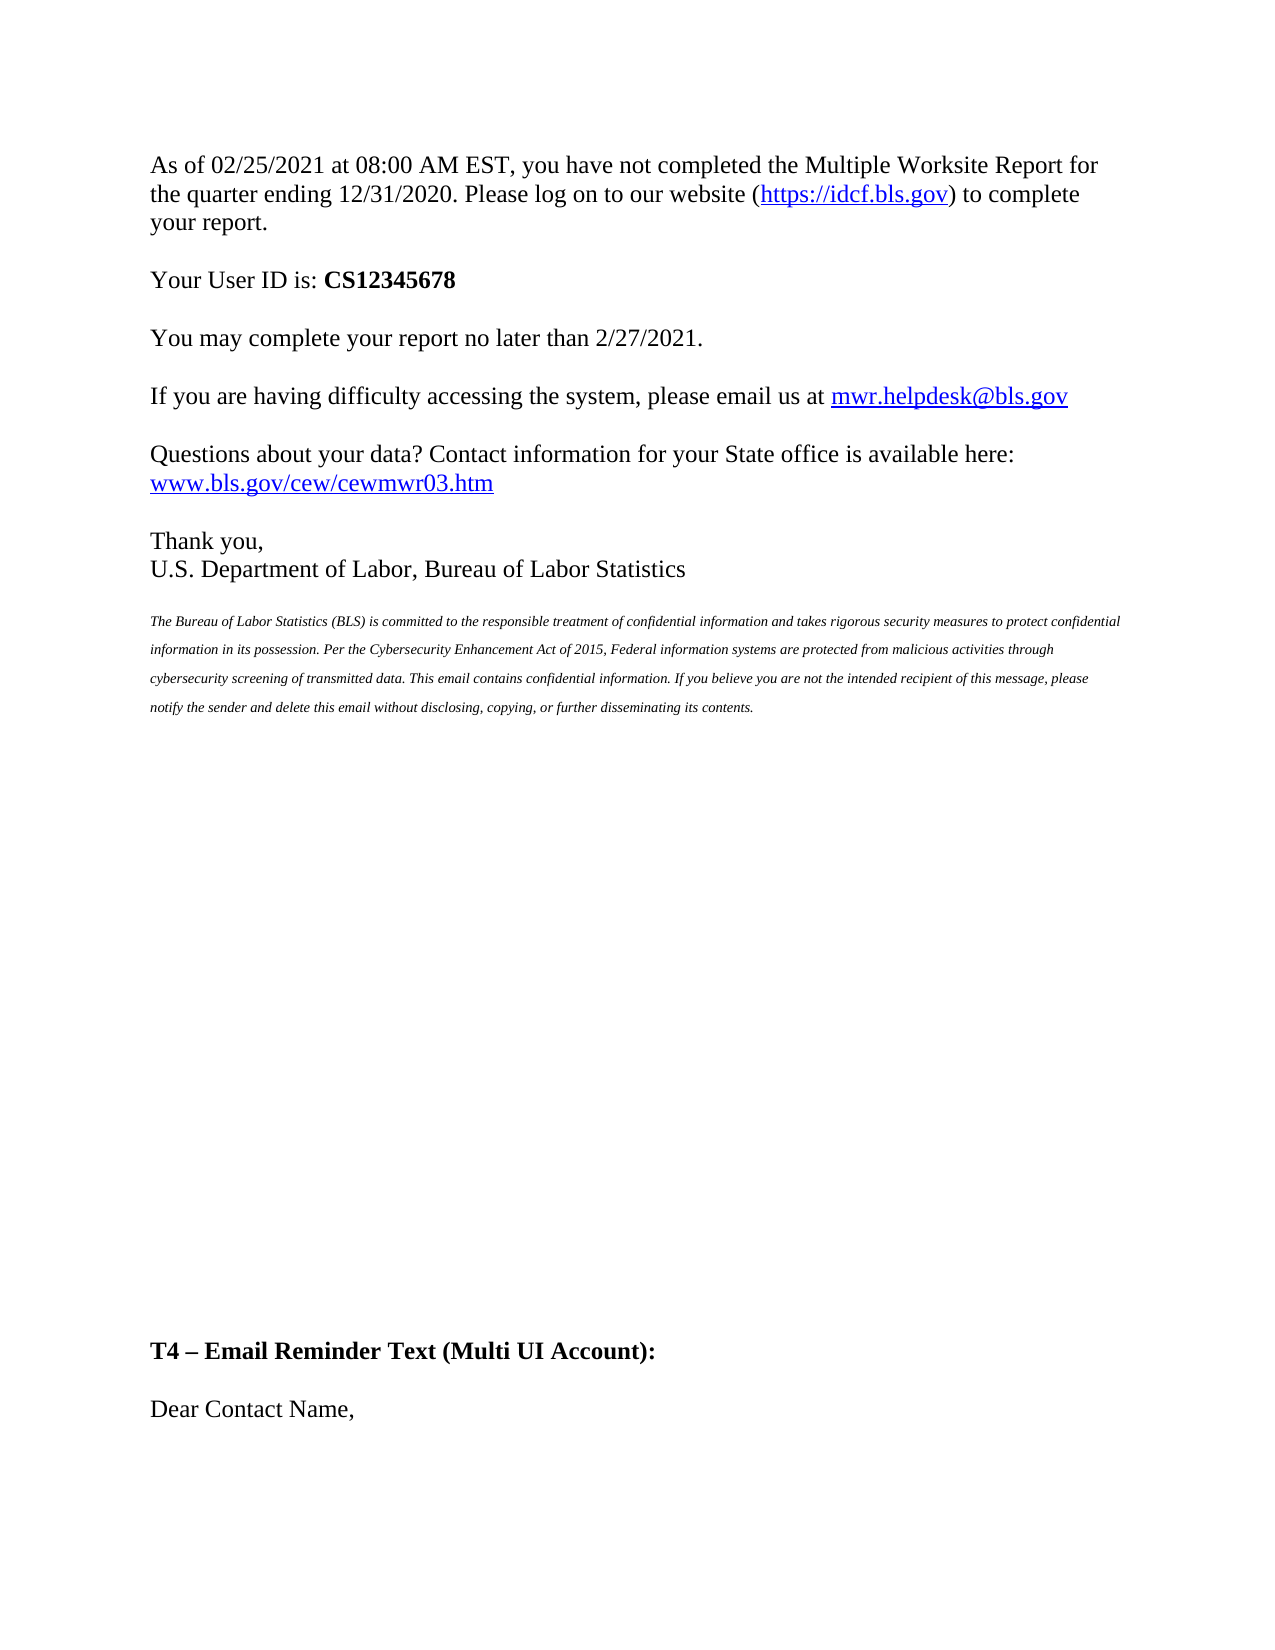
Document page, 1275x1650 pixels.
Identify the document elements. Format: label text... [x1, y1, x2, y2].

text If you are having difficulty accessing the system, please email us at mwr.helpdesk@bls.gov [150, 381, 1125, 410]
text Thank you, U.S. Department of Labor, Bureau of Labor Statistics [150, 526, 1125, 583]
text Questions about your data? Contact information for your State office is available here: www.bls.gov/cew/cewmwr03.htm [150, 439, 1125, 497]
text The Bureau of Labor Statistics (BLS) is committed to the responsible treatment of confidential information and takes rigorous security measures to protect confidential information in its possession. Per the Cybersecurity Enhancement Act of 2015, Federal information systems are protected from malicious activities through cybersecurity screening of transmitted data. This email contains confidential information. If you believe you are not the intended recipient of this message, please notify the sender and delete this email without disclosing, copying, or further disseminating its contents. [150, 612, 1125, 727]
text You may complete your report no later than 2/27/2021. [150, 323, 1125, 352]
text As of 02/25/2021 at 08:00 AM EST, you have not completed the Multiple Worksite Report for the quarter ending 12/31/2020. Please log on to our website (https://idcf.bls.gov) to complete your report. [150, 150, 1125, 236]
text Dear Contact Name, [150, 1394, 1125, 1422]
text T4 – Email Reminder Text (Multi UI Account): [150, 1336, 1125, 1364]
text Your User ID is: CS12345678 [150, 265, 1125, 294]
